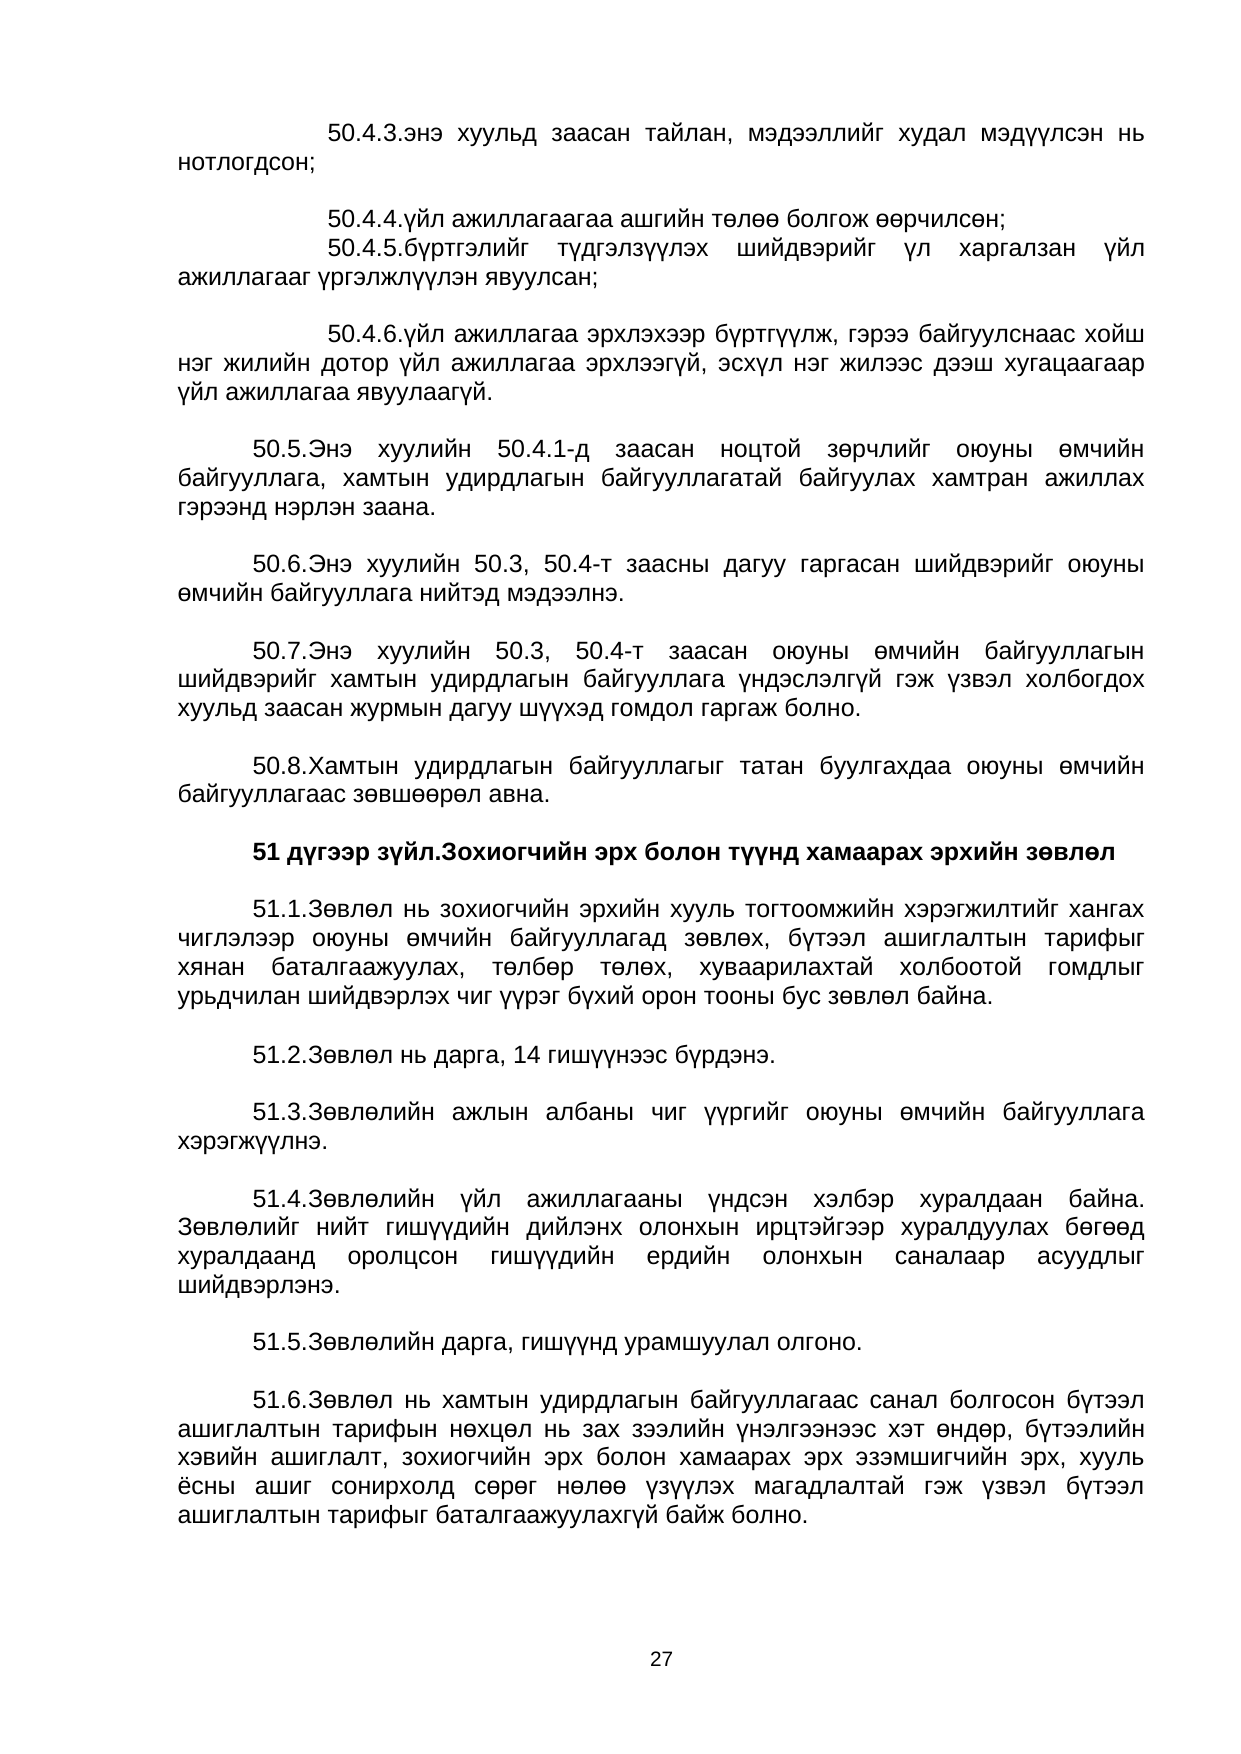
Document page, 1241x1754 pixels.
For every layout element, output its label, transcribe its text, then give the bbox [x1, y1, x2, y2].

text 50.5.Энэ хуулийн 50.4.1-д заасан ноцтой зөрчлийг оюуны өмчийн байгууллага, хамтын удирдлагын байгууллагатай байгуулах хамтран ажиллах гэрээнд нэрлэн заана. [177, 434, 1146, 521]
text 51.1.Зөвлөл нь зохиогчийн эрхийн хууль тогтоомжийн хэрэгжилтийг хангах чиглэлээр оюуны өмчийн байгууллагад зөвлөх, бүтээл ашиглалтын тарифыг хянан баталгаажуулах, төлбөр төлөх, хуваарилахтай холбоотой гомдлыг урьдчилан шийдвэрлэх чиг үүрэг бүхий орон тооны бус зөвлөл байна. [177, 894, 1146, 1009]
text 51 дүгээр зүйл.Зохиогчийн эрх болон түүнд хамаарах эрхийн зөвлөл [177, 837, 1146, 866]
text 51.3.Зөвлөлийн ажлын албаны чиг үүргийг оюуны өмчийн байгууллага хэрэгжүүлнэ. [177, 1097, 1146, 1155]
text 50.7.Энэ хуулийн 50.3, 50.4-т заасан оюуны өмчийн байгууллагын шийдвэрийг хамтын удирдлагын байгууллага үндэслэлгүй гэж үзвэл холбогдох хуульд заасан журмын дагуу шүүхэд гомдол гаргаж болно. [177, 636, 1146, 722]
text 51.4.Зөвлөлийн үйл ажиллагааны үндсэн хэлбэр хуралдаан байна. Зөвлөлийг нийт гишүүдийн дийлэнх олонхын ирцтэйгээр хуралдуулах бөгөөд хуралдаанд оролцсон гишүүдийн ердийн олонхын саналаар асуудлыг шийдвэрлэнэ. [177, 1184, 1146, 1299]
text 51.5.Зөвлөлийн дарга, гишүүнд урамшуулал олгоно. [177, 1327, 1146, 1356]
text 50.8.Хамтын удирдлагын байгууллагыг татан буулгахдаа оюуны өмчийн байгууллагаас зөвшөөрөл авна. [177, 751, 1146, 808]
text 50.4.5.бүртгэлийг түдгэлзүүлэх шийдвэрийг үл харгалзан үйл ажиллагааг үргэлжлүүлэн явуулсан; [177, 233, 1146, 291]
text 50.4.4.үйл ажиллагаагаа ашгийн төлөө болгож өөрчилсөн; [177, 204, 1146, 233]
text 50.4.3.энэ хуульд заасан тайлан, мэдээллийг худал мэдүүлсэн нь нотлогдсон; [177, 118, 1146, 176]
text 51.6.Зөвлөл нь хамтын удирдлагын байгууллагаас санал болгосон бүтээл ашиглалтын тарифын нөхцөл нь зах зээлийн үнэлгээнээс хэт өндөр, бүтээлийн хэвийн ашиглалт, зохиогчийн эрх болон хамаарах эрх эзэмшигчийн эрх, хууль ёсны ашиг сонирхолд сөрөг нөлөө үзүүлэх магадлалтай гэж үзвэл бүтээл ашиглалтын тарифыг баталгаажуулахгүй байж болно. [177, 1385, 1146, 1529]
text 51.2.Зөвлөл нь дарга, 14 гишүүнээс бүрдэнэ. [177, 1040, 1146, 1069]
text 50.6.Энэ хуулийн 50.3, 50.4-т заасны дагуу гаргасан шийдвэрийг оюуны өмчийн байгууллага нийтэд мэдээлнэ. [177, 549, 1146, 607]
text 50.4.6.үйл ажиллагаа эрхлэхээр бүртгүүлж, гэрээ байгуулснаас хойш нэг жилийн дотор үйл ажиллагаа эрхлээгүй, эсхүл нэг жилээс дээш хугацаагаар үйл ажиллагаа явуулаагүй. [177, 319, 1146, 406]
